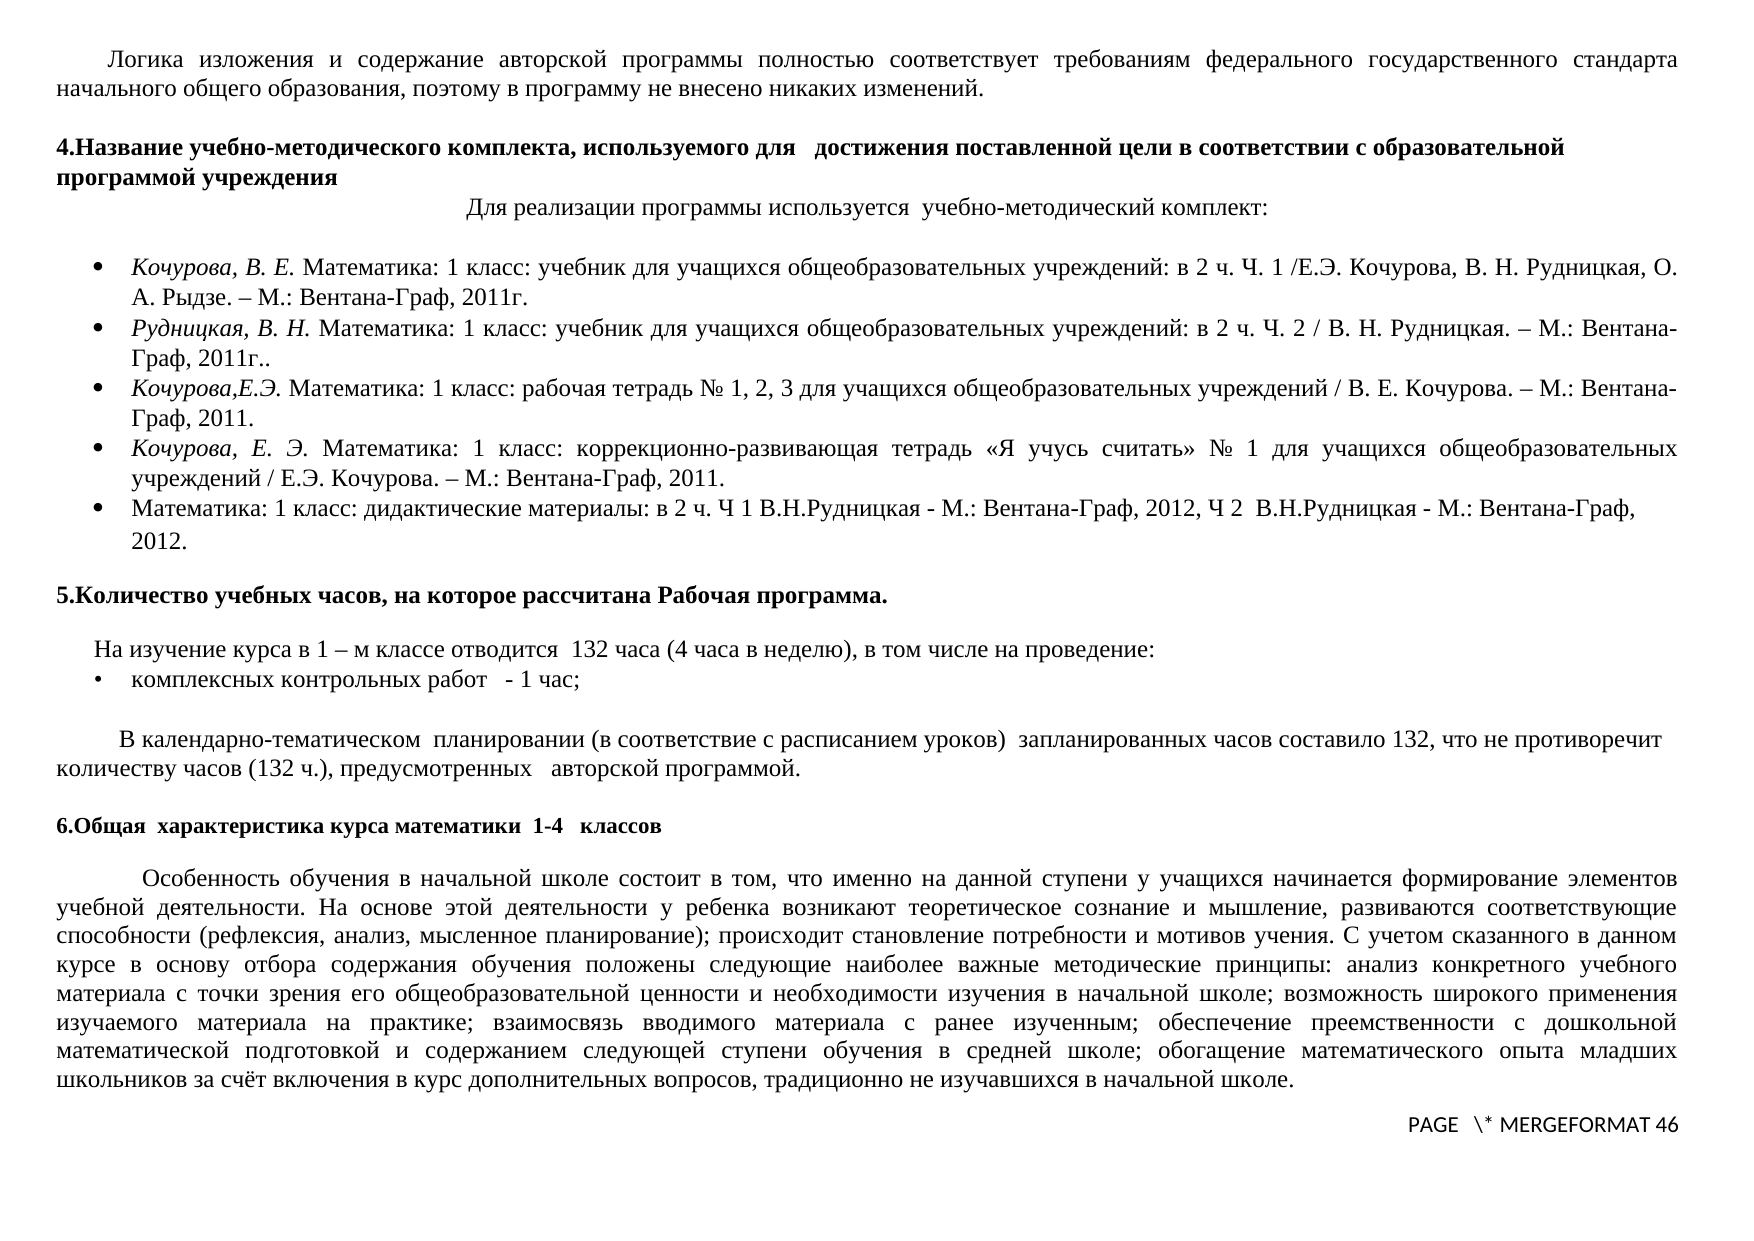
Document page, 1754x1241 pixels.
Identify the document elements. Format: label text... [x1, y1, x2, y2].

text Особенность обучения в начальной школе состоит в том, что именно на данной ступени у учащихся начинается формирование элементов учебной деятельности. На основе этой деятельности у ребенка возникают теоретическое сознание и мышление, развиваются соответствующие способности (рефлексия, анализ, мысленное планирование); происходит становление потребности и мотивов учения. С учетом сказанного в данном курсе в основу отбора содержания обучения положены следующие наиболее важные методические принципы: анализ конкретного учебного материала с точки зрения его общеобразовательной ценности и необходимости изучения в начальной школе; возможность широкого применения изучаемого материала на практике; взаимосвязь вводимого материала с ранее изученным; обеспечение преемственности с дошкольной математической подготовкой и содержанием следующей ступени обучения в средней школе; обогащение математического опыта младших школьников за счёт включения в курс дополнительных вопросов, традиционно не изучавшихся в начальной школе. [56, 863, 1679, 1093]
text Логика изложения и содержание авторской программы полностью соответствует требованиям федерального государственного стандарта начального общего образования, поэтому в программу не внесено никаких изменений. [56, 44, 1679, 102]
text На изучение курса в 1 – м классе отводится 132 часа (4 часа в неделю), в том числе на проведение: [56, 634, 1679, 663]
text 4.Название учебно-методического комплекта, используемого для достижения поставленной цели в соответствии с образовательной программой учреждения [56, 132, 1679, 191]
list Кочурова, Е. Э. Математика: 1 класс: коррекционно-развивающая тетрадь «Я учусь считать» № 1 для учащихся общеобразовательных учреждений / Е.Э. Кочурова. – М.: Вентана-Граф, 2011. [94, 433, 1679, 492]
list Рудницкая, В. Н. Математика: 1 класс: учебник для учащихся общеобразовательных учреждений: в 2 ч. Ч. 2 / В. Н. Рудницкая. – М.: Вентана-Граф, 2011г.. [94, 313, 1679, 371]
text 6.Общая характеристика курса математики 1-4 классов [56, 812, 1679, 838]
text В календарно-тематическом планировании (в соответствие с расписанием уроков) запланированных часов составило 132, что не противоречит количеству часов (132 ч.), предусмотренных авторской программой. [56, 724, 1723, 782]
text Для реализации программы используется учебно-методический комплект: [56, 192, 1679, 221]
list Кочурова, В. Е. Математика: 1 класс: учебник для учащихся общеобразовательных учреждений: в 2 ч. Ч. 1 /Е.Э. Кочурова, В. Н. Рудницкая, О. А. Рыдзе. – М.: Вентана-Граф, 2011г. [94, 252, 1679, 311]
list комплексных контрольных работ - 1 час; [94, 664, 1679, 693]
list Математика: 1 класс: дидактические материалы: в 2 ч. Ч 1 В.Н.Рудницкая - М.: Вентана-Граф, 2012, Ч 2 В.Н.Рудницкая - М.: Вентана-Граф, 2012. [94, 493, 1679, 555]
list Кочурова,Е.Э. Математика: 1 класс: рабочая тетрадь № 1, 2, 3 для учащихся общеобразовательных учреждений / В. Е. Кочурова. – М.: Вентана-Граф, 2011. [94, 373, 1679, 432]
text 5.Количество учебных часов, на которое рассчитана Рабочая программа. [56, 580, 1679, 609]
